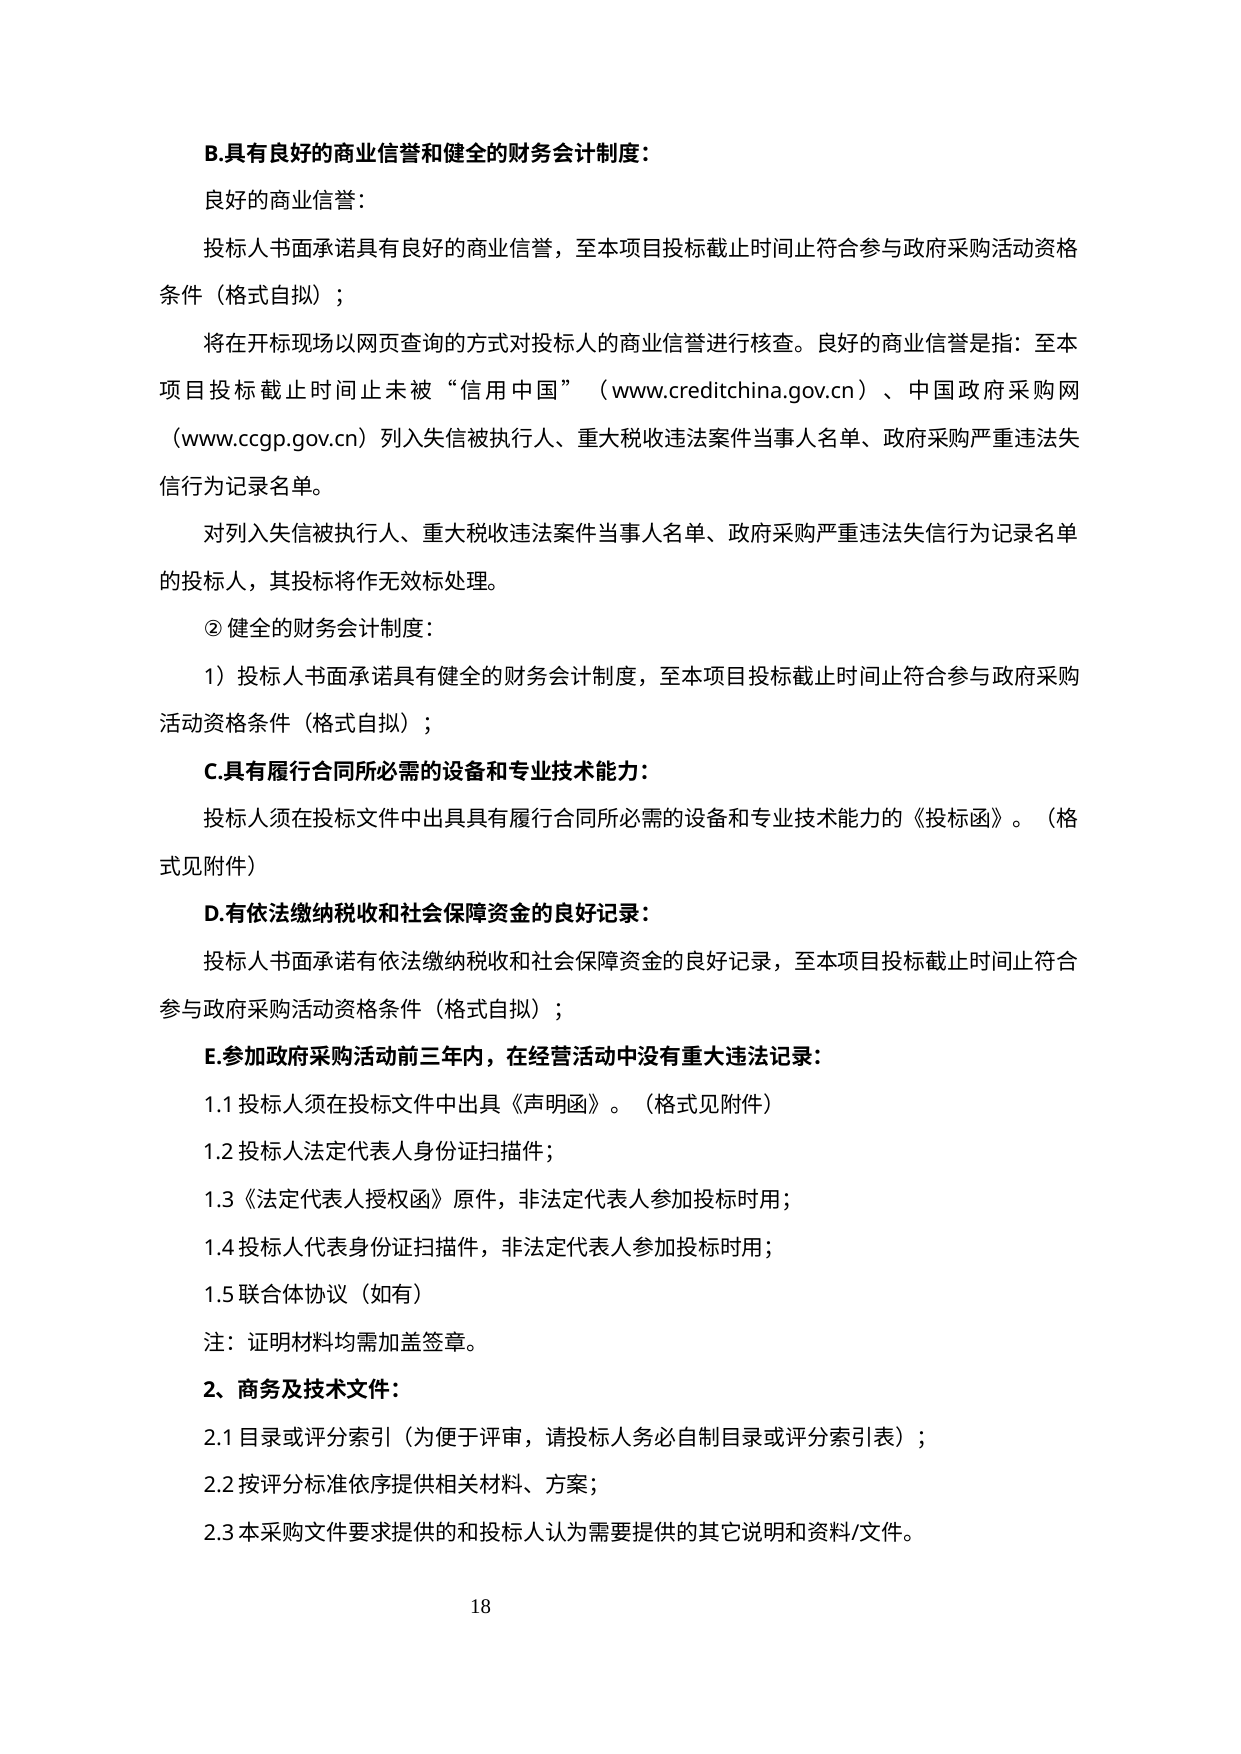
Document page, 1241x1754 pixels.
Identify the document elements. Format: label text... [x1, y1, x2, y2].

text 投标人书面承诺有依法缴纳税收和社会保障资金的良好记录，至本项目投标截止时间止符合参与政府采购活动资格条件（格式自拟）； [159, 944, 1081, 1023]
text 2.2按评分标准依序提供相关材料、方案； [159, 1467, 1081, 1499]
list 商务及技术文件： [159, 1372, 1133, 1404]
text 1.4投标人代表身份证扫描件，非法定代表人参加投标时用； [159, 1229, 1081, 1261]
text 投标人须在投标文件中出具具有履行合同所必需的设备和专业技术能力的《投标函》。（格式见附件） [159, 801, 1081, 881]
text 对列入失信被执行人、重大税收违法案件当事人名单、政府采购严重违法失信行为记录名单的投标人，其投标将作无效标处理。 [159, 516, 1081, 595]
text 将在开标现场以网页查询的方式对投标人的商业信誉进行核查。良好的商业信誉是指：至本项目投标截止时间止未被“信用中国”（www.creditchina.gov.cn）、中国政府采购网（www.ccgp.gov.cn）列入失信被执行人、重大税收违法案件当事人名单、政府采购严重违法失信行为记录名单。 [159, 326, 1081, 500]
text 1.3《法定代表人授权函》原件，非法定代表人参加投标时用； [159, 1182, 1081, 1214]
list D.有依法缴纳税收和社会保障资金的良好记录： [203, 896, 1081, 928]
text 2.1目录或评分索引（为便于评审，请投标人务必自制目录或评分索引表）； [159, 1420, 1081, 1452]
text 1.5联合体协议（如有） [159, 1277, 1081, 1309]
text 1.2投标人法定代表人身份证扫描件； [159, 1134, 1081, 1166]
list 投标人书面承诺具有健全的财务会计制度，至本项目投标截止时间止符合参与政府采购活动资格条件（格式自拟）； [159, 659, 1081, 738]
text ②健全的财务会计制度： [159, 611, 1081, 643]
text B.具有良好的商业信誉和健全的财务会计制度： [159, 136, 1081, 168]
text 注：证明材料均需加盖签章。 [159, 1325, 1081, 1356]
text 2.3本采购文件要求提供的和投标人认为需要提供的其它说明和资料/文件。 [159, 1515, 1081, 1547]
text 投标人书面承诺具有良好的商业信誉，至本项目投标截止时间止符合参与政府采购活动资格条件（格式自拟）； [159, 231, 1081, 310]
list C.具有履行合同所必需的设备和专业技术能力： [203, 754, 1081, 786]
text E.参加政府采购活动前三年内，在经营活动中没有重大违法记录： [159, 1039, 1081, 1071]
text 1.1投标人须在投标文件中出具《声明函》。（格式见附件） [159, 1087, 1081, 1118]
text 良好的商业信誉： [159, 183, 1081, 215]
